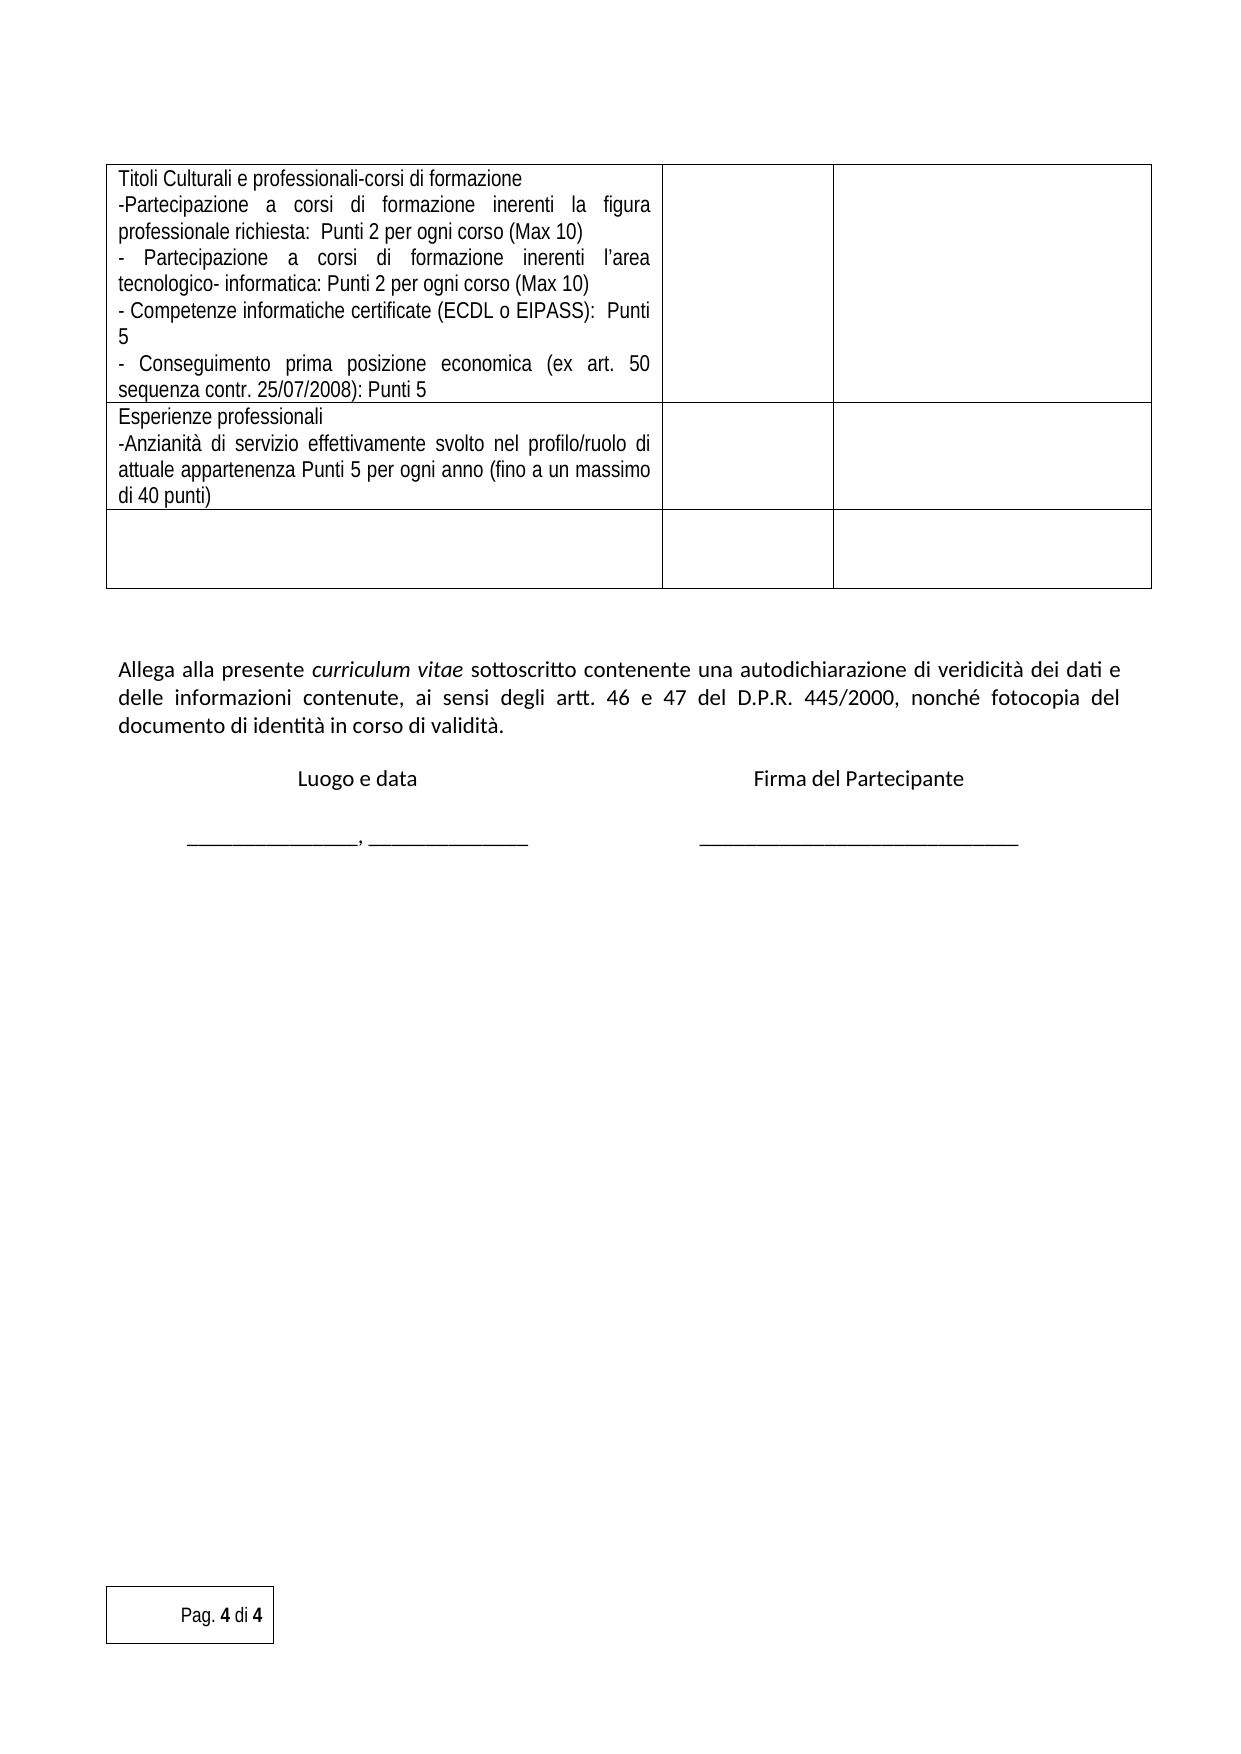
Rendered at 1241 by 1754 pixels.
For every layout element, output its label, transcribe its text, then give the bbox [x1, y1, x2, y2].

table_cell [834, 403, 1151, 509]
table_cell Titoli Culturali e professionali-corsi di formazione -Partecipazione a corsi di formazione inerenti la figura professionale richiesta: Punti 2 per ogni corso (Max 10) - Partecipazione a corsi di formazione inerenti l’area tecnologico- informatica: Punti 2 per ogni corso (Max 10) - Competenze informatiche certificate (ECDL o EIPASS): Punti 5 - Conseguimento prima posizione economica (ex art. 50 sequenza contr. 25/07/2008): Punti 5 [107, 165, 662, 402]
table_cell [834, 165, 1151, 402]
table_cell [663, 510, 833, 587]
table_cell [834, 510, 1151, 587]
table_cell [663, 403, 833, 509]
table_header Luogo e data [107, 752, 608, 809]
table_cell ____________________________ [608, 809, 1110, 866]
table_cell [663, 165, 833, 402]
table_cell _______________, ______________ [107, 809, 608, 866]
table_cell Esperienze professionali -Anzianità di servizio effettivamente svolto nel profilo/ruolo di attuale appartenenza Punti 5 per ogni anno (fino a un massimo di 40 punti) [107, 403, 662, 509]
table_header Firma del Partecipante [608, 752, 1110, 809]
table_cell [107, 510, 662, 587]
text Allega alla presente curriculum vitae sottoscritto contenente una autodichiarazione di veridicità dei dati e delle informazioni contenute, ai sensi degli artt. 46 e 47 del D.P.R. 445/2000, nonché fotocopia del documento di identità in corso di validità. [118, 655, 1122, 739]
